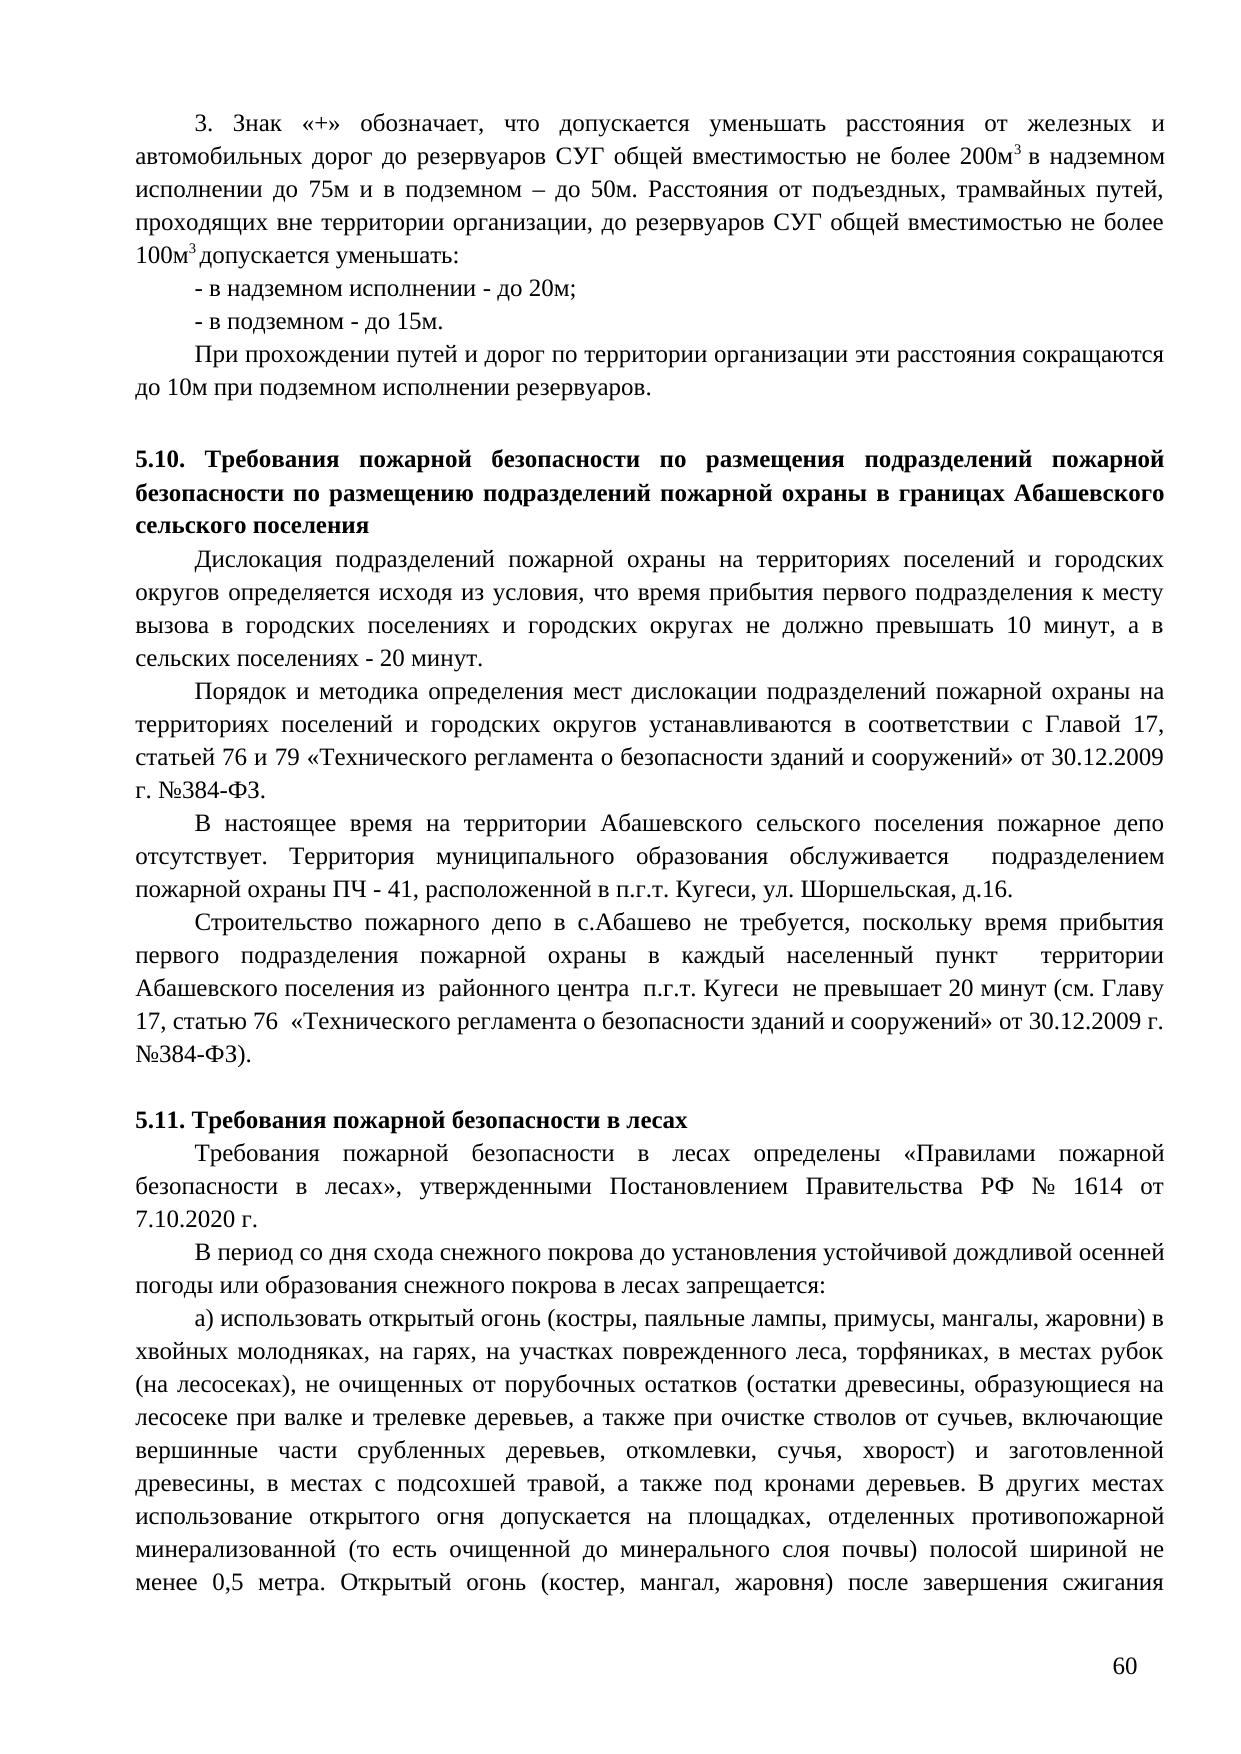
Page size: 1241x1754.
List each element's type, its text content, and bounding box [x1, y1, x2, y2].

text 5.11. Требования пожарной безопасности в лесах [135, 1105, 1165, 1134]
text При прохождении путей и дорог по территории организации эти расстояния сокращаются до 10м при подземном исполнении резервуаров. [135, 339, 1165, 401]
text Порядок и методика определения мест дислокации подразделений пожарной охраны на территориях поселений и городских округов устанавливаются в соответствии с Главой 17, статьей 76 и 79 «Технического регламента о безопасности зданий и сооружений» от 30.12.2009 г. №384-ФЗ. [135, 676, 1165, 803]
text Требования пожарной безопасности в лесах определены «Правилами пожарной безопасности в лесах», утвержденными Постановлением Правительства РФ № 1614 от 7.10.2020 г. [135, 1138, 1165, 1233]
text - в подземном - до 15м. [135, 306, 1165, 335]
text В период со дня схода снежного покрова до установления устойчивой дождливой осенней погоды или образования снежного покрова в лесах запрещается: [135, 1237, 1165, 1299]
text - в надземном исполнении - до 20м; [135, 273, 1165, 302]
list 5.10. Требования пожарной безопасности по размещения подразделений пожарной безопасности по размещению подразделений пожарной охраны в границах Абашевского сельского поселения [135, 444, 1165, 539]
text 3. Знак «+» обозначает, что допускается уменьшать расстояния от железных и автомобильных дорог до резервуаров СУГ общей вместимостью не более 200м3 в надземном исполнении до 75м и в подземном – до 50м. Расстояния от подъездных, трамвайных путей, проходящих вне территории организации, до резервуаров СУГ общей вместимостью не более 100м3 допускается уменьшать: [135, 108, 1165, 269]
text Дислокация подразделений пожарной охраны на территориях поселений и городских округов определяется исходя из условия, что время прибытия первого подразделения к месту вызова в городских поселениях и городских округах не должно превышать 10 минут, а в сельских поселениях - 20 минут. [135, 544, 1165, 671]
text Строительство пожарного депо в с.Абашево не требуется, поскольку время прибытия первого подразделения пожарной охраны в каждый населенный пункт территории Абашевского поселения из районного центра п.г.т. Кугеси не превышает 20 минут (см. Главу 17, статью 76 «Технического регламента о безопасности зданий и сооружений» от 30.12.2009 г. №384-ФЗ). [135, 907, 1165, 1068]
text В настоящее время на территории Абашевского сельского поселения пожарное депо отсутствует. Территория муниципального образования обслуживается подразделением пожарной охраны ПЧ - 41, расположенной в п.г.т. Кугеси, ул. Шоршельская, д.16. [135, 808, 1165, 903]
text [135, 1303, 1165, 1596]
